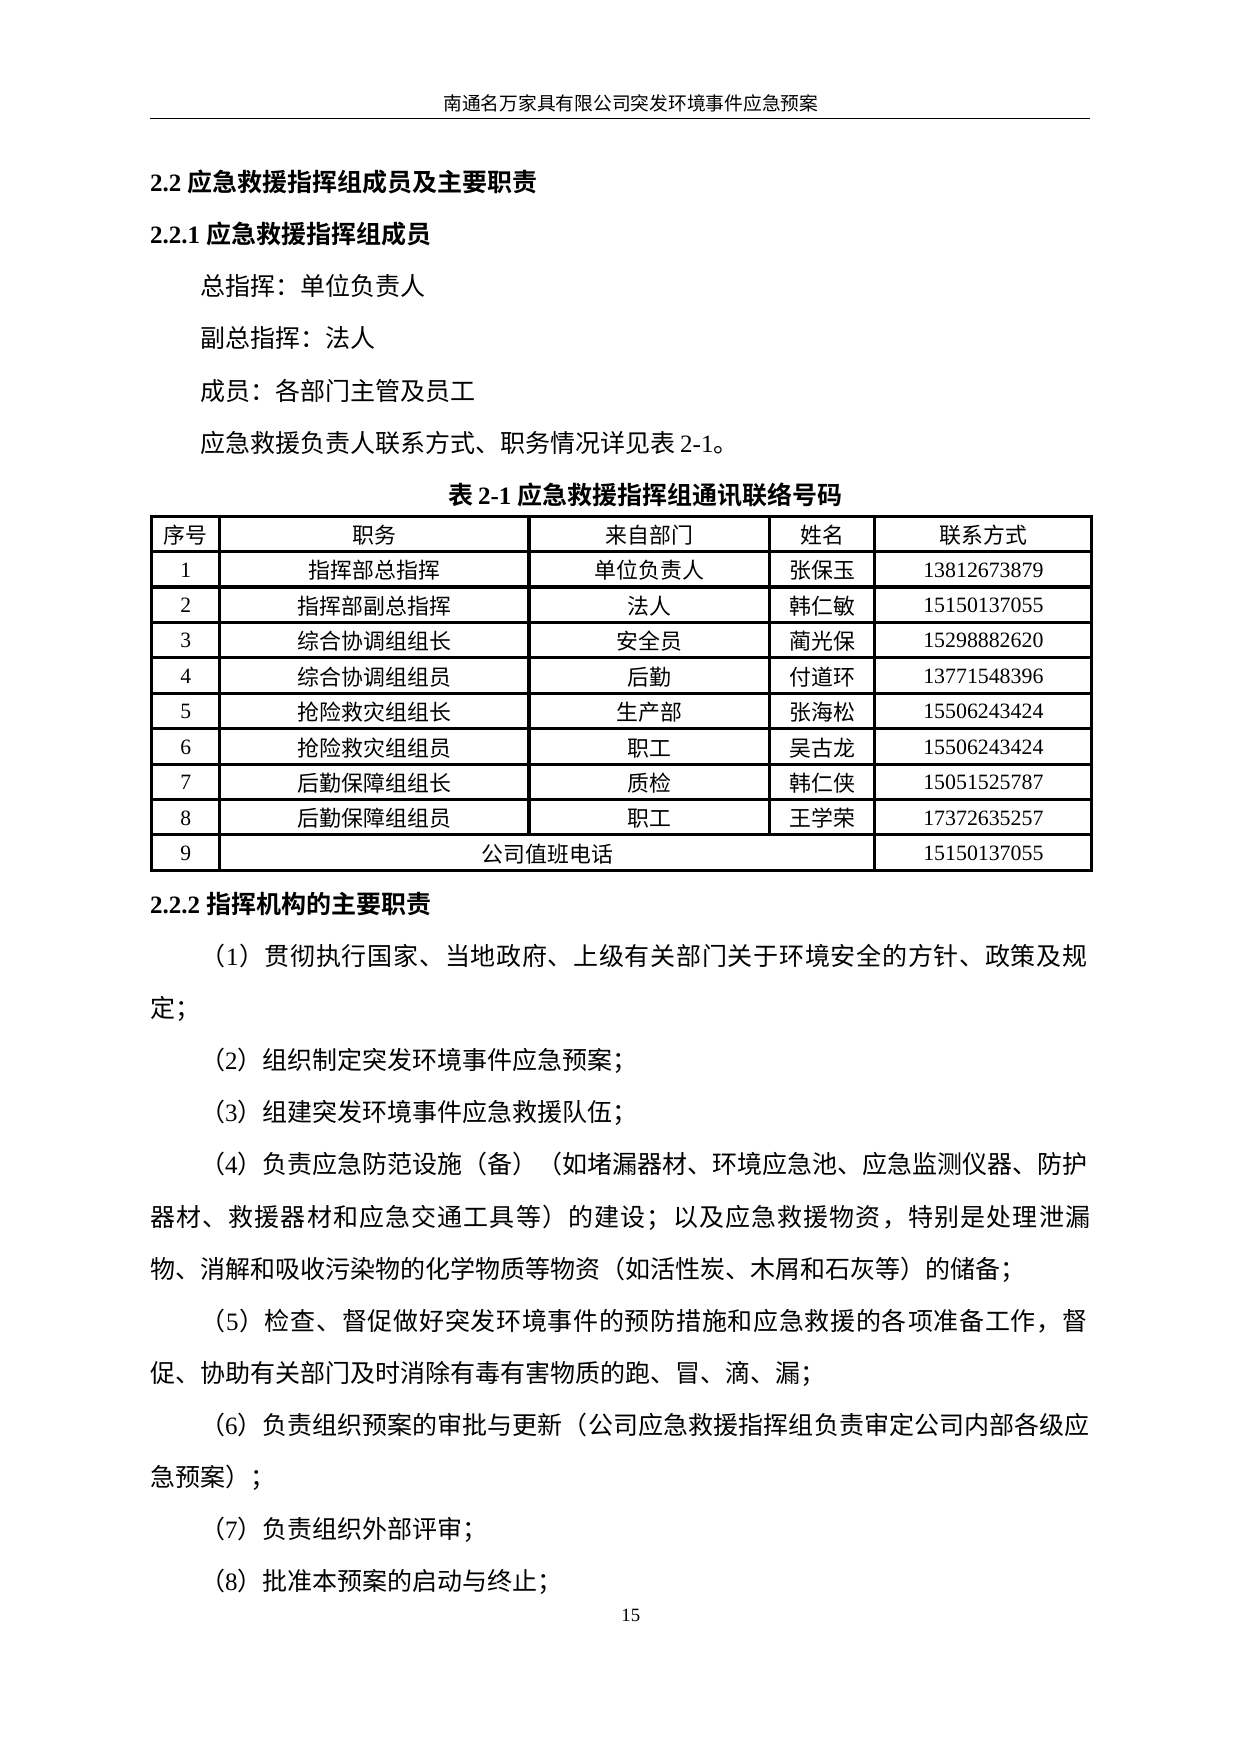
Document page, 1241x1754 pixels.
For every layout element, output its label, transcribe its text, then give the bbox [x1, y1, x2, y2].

table_cell 15150137055 [876, 836, 1090, 869]
table_cell 后勤保障组组长 [221, 766, 527, 798]
subtitle 2.2.2 指挥机构的主要职责 [150, 872, 1090, 924]
table_header 来自部门 [531, 518, 768, 550]
subtitle 2.2 应急救援指挥组成员及主要职责 [150, 150, 1090, 202]
text （8）批准本预案的启动与终止； [150, 1549, 1090, 1601]
table_cell 抢险救灾组组员 [221, 730, 527, 762]
table_cell 职工 [531, 801, 768, 833]
text 应急救援负责人联系方式、职务情况详见表2-1。 [150, 410, 1090, 462]
table_cell 张海松 [771, 695, 873, 727]
table_cell 张保玉 [771, 553, 873, 585]
table_header 职务 [221, 518, 527, 550]
table_cell 王学荣 [771, 801, 873, 833]
table_cell 15051525787 [876, 766, 1090, 798]
text 成员：各部门主管及员工 [150, 358, 1090, 410]
table_cell 法人 [531, 589, 768, 621]
table_header 序号 [153, 518, 218, 550]
table_cell 蔺光保 [771, 624, 873, 656]
table_cell 抢险救灾组组长 [221, 695, 527, 727]
table_cell 15506243424 [876, 730, 1090, 762]
table_cell 综合协调组组长 [221, 624, 527, 656]
text （3）组建突发环境事件应急救援队伍； [150, 1080, 1090, 1132]
text 副总指挥：法人 [150, 306, 1090, 358]
table_cell 9 [153, 836, 218, 869]
table_cell 8 [153, 801, 218, 833]
table_cell 4 [153, 659, 218, 692]
table_header 姓名 [771, 518, 873, 550]
table_cell 15298882620 [876, 624, 1090, 656]
table_cell 指挥部总指挥 [221, 553, 527, 585]
table_cell 7 [153, 766, 218, 798]
table_cell 6 [153, 730, 218, 762]
table_cell 后勤 [531, 659, 768, 692]
table_cell 质检 [531, 766, 768, 798]
text （4）负责应急防范设施（备）（如堵漏器材、环境应急池、应急监测仪器、防护器材、救援器材和应急交通工具等）的建设；以及应急救援物资，特别是处理泄漏物、消解和吸收污染物的化学物质等物资（如活性炭、木屑和石灰等）的储备； [150, 1132, 1090, 1288]
table_cell 后勤保障组组员 [221, 801, 527, 833]
text （5）检查、督促做好突发环境事件的预防措施和应急救援的各项准备工作，督促、协助有关部门及时消除有毒有害物质的跑、冒、滴、漏； [150, 1288, 1090, 1393]
table_cell 3 [153, 624, 218, 656]
subtitle 表2-1 应急救援指挥组通讯联络号码 [150, 462, 1090, 514]
table_cell 17372635257 [876, 801, 1090, 833]
subtitle 2.2.1 应急救援指挥组成员 [150, 202, 1090, 254]
text （7）负责组织外部评审； [150, 1497, 1090, 1549]
table_cell 安全员 [531, 624, 768, 656]
text （6）负责组织预案的审批与更新（公司应急救援指挥组负责审定公司内部各级应急预案）； [150, 1393, 1090, 1497]
text （1）贯彻执行国家、当地政府、上级有关部门关于环境安全的方针、政策及规定； [150, 924, 1090, 1028]
table_cell 13771548396 [876, 659, 1090, 692]
table_cell 付道环 [771, 659, 873, 692]
table_cell 15150137055 [876, 589, 1090, 621]
text 总指挥：单位负责人 [150, 254, 1090, 306]
table_cell 1 [153, 553, 218, 585]
table_cell 职工 [531, 730, 768, 762]
table_cell 13812673879 [876, 553, 1090, 585]
table_cell 单位负责人 [531, 553, 768, 585]
table_cell 生产部 [531, 695, 768, 727]
table_cell 韩仁敏 [771, 589, 873, 621]
table_cell 综合协调组组员 [221, 659, 527, 692]
text （2）组织制定突发环境事件应急预案； [150, 1028, 1090, 1080]
table_cell 公司值班电话 [221, 836, 873, 869]
table_cell 2 [153, 589, 218, 621]
table_header 联系方式 [876, 518, 1090, 550]
table_cell 指挥部副总指挥 [221, 589, 527, 621]
table_cell 15506243424 [876, 695, 1090, 727]
table_cell 吴古龙 [771, 730, 873, 762]
table_cell 5 [153, 695, 218, 727]
table_cell 韩仁侠 [771, 766, 873, 798]
